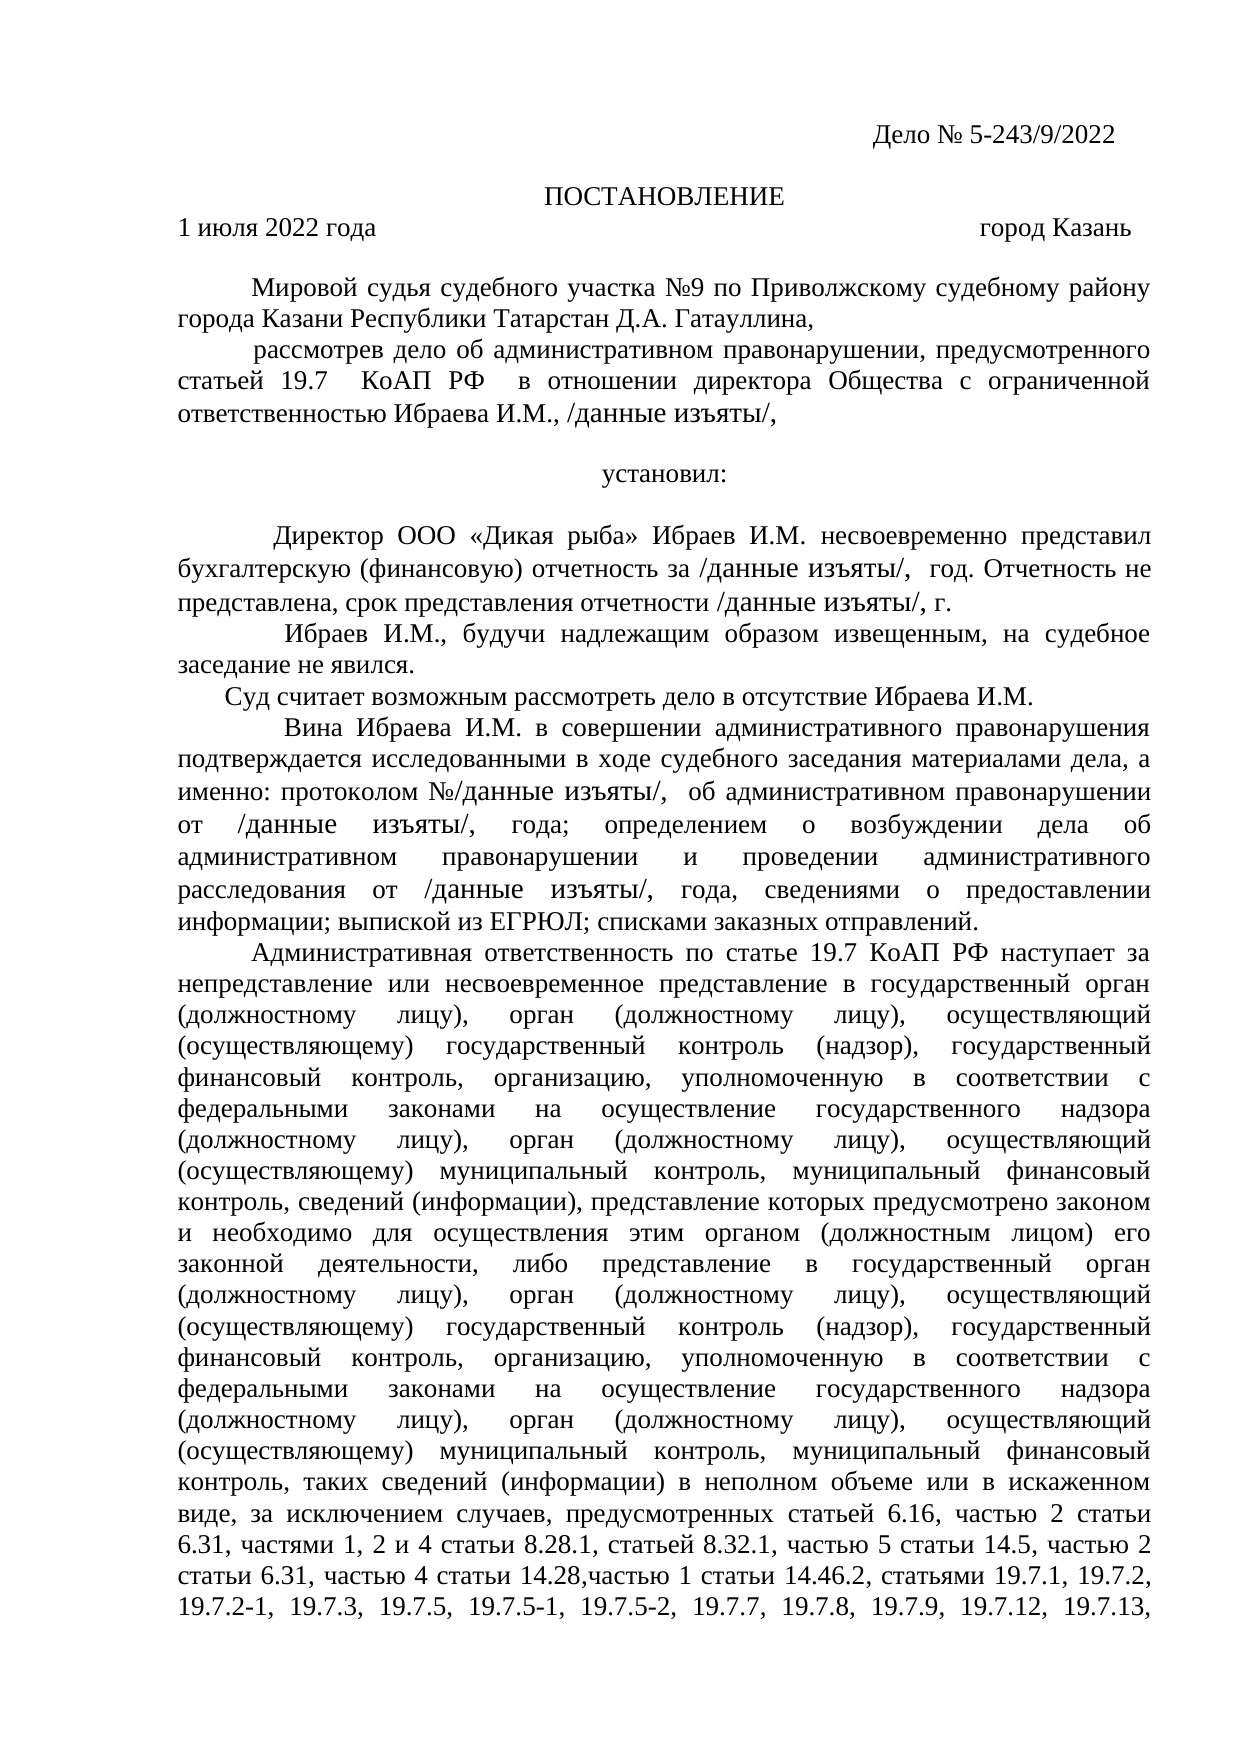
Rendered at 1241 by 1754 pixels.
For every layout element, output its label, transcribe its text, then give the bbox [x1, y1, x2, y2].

text ПОСТАНОВЛЕНИЕ [177, 180, 1152, 212]
text Суд считает возможным рассмотреть дело в отсутствие Ибраева И.М. [177, 680, 1152, 711]
text Мировой судья судебного участка №9 по Приволжскому судебному району города Казани Республики Татарстан Д.А. Гатауллина, [177, 271, 1152, 333]
text Вина Ибраева И.М. в совершении административного правонарушения подтверждается исследованными в ходе судебного заседания материалами дела, а именно: протоколом №/данные изъяты/, об административном правонарушении от /данные изъяты/, года; определением о возбуждении дела об административном правонарушении и проведении административного расследования от /данные изъяты/, года, сведениями о предоставлении информации; выпиской из ЕГРЮЛ; списками заказных отправлений. [177, 711, 1152, 936]
text Ибраев И.М., будучи надлежащим образом извещенным, на судебное заседание не явился. [177, 617, 1152, 680]
text Директор ООО «Дикая рыба» Ибраев И.М. несвоевременно представил бухгалтерскую (финансовую) отчетность за /данные изъяты/, год. Отчетность не представлена, срок представления отчетности /данные изъяты/, г. [177, 519, 1152, 617]
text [177, 936, 1152, 1621]
text 1 июля 2022 года город Казань [177, 212, 1152, 243]
text Дело № 5-243/9/2022 [177, 118, 1152, 149]
text рассмотрев дело об административном правонарушении, предусмотренного статьей 19.7 КоАП РФ в отношении директора Общества с ограниченной ответственностью Ибраева И.М., /данные изъяты/, [177, 333, 1152, 429]
text установил: [177, 457, 1152, 488]
